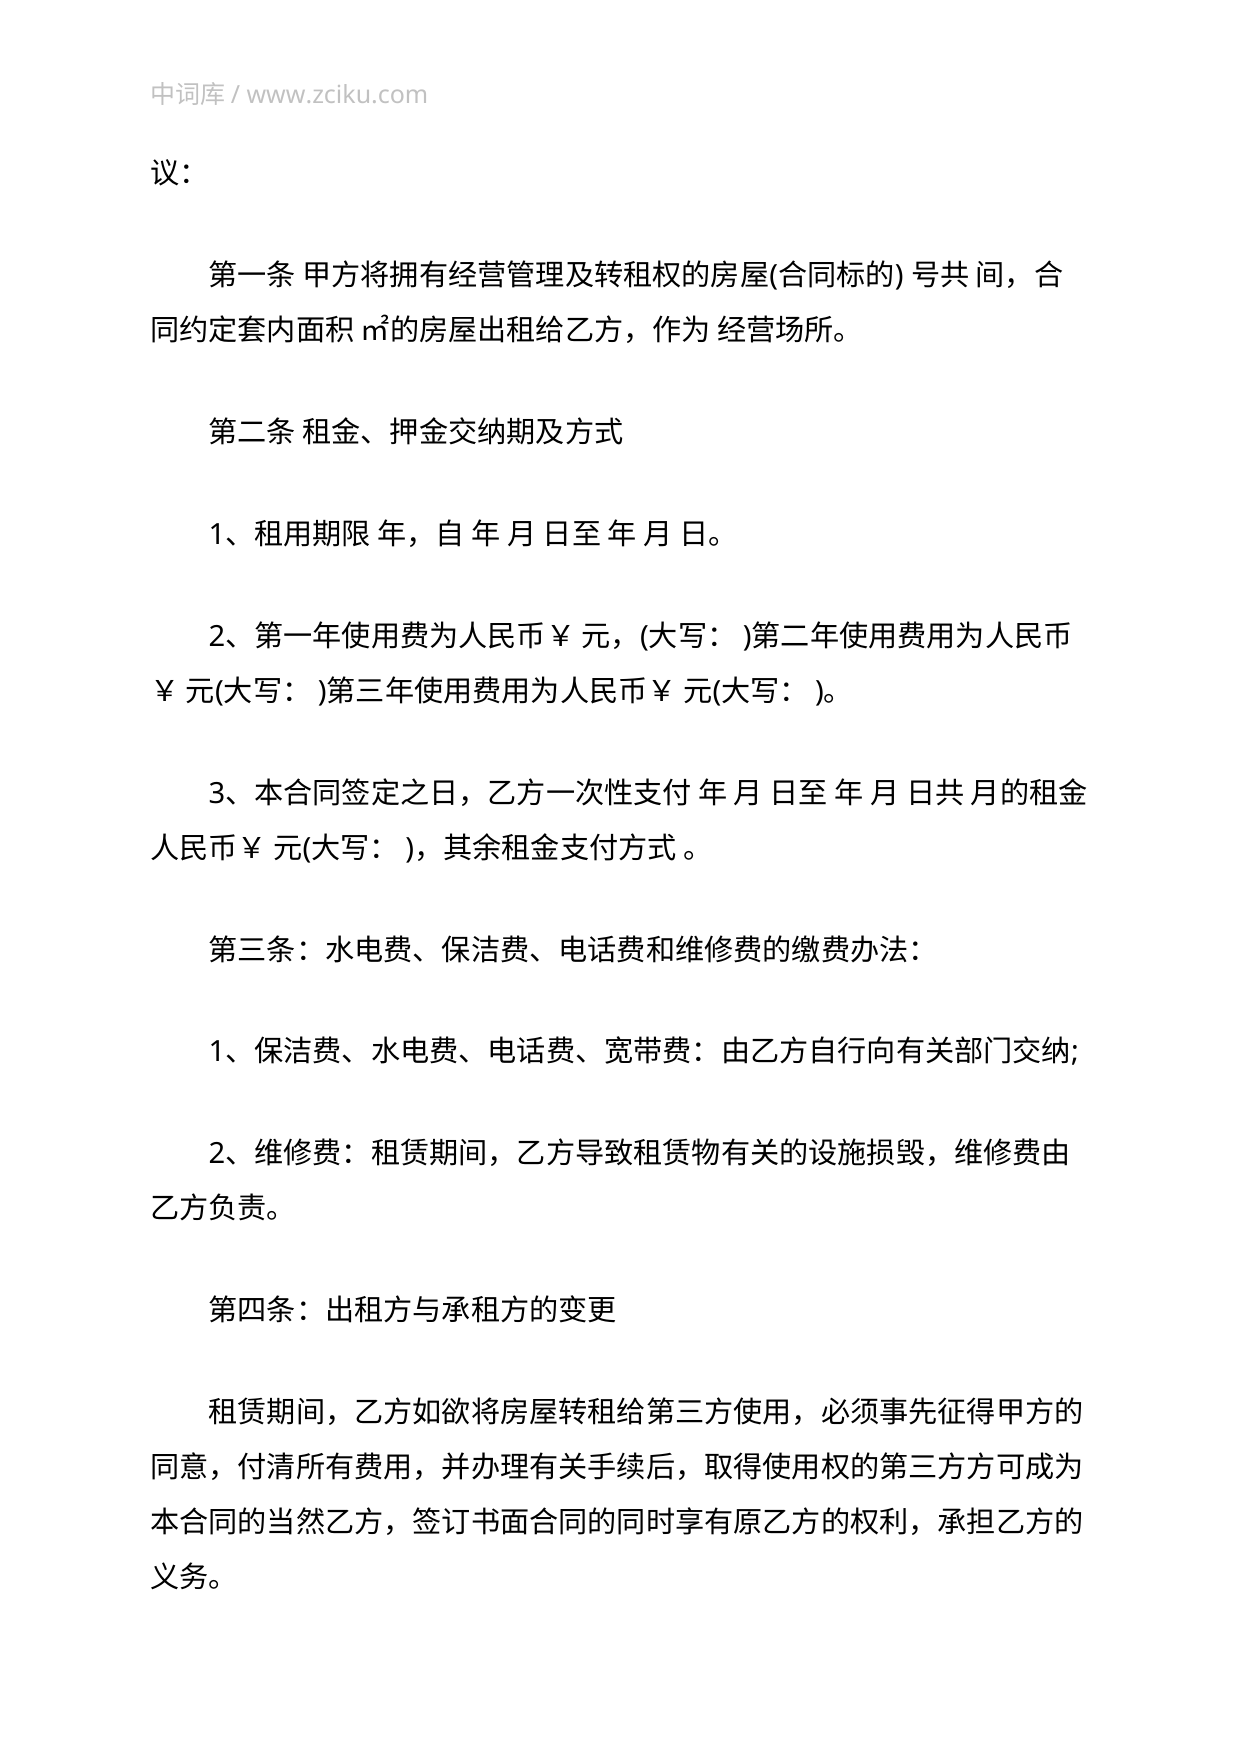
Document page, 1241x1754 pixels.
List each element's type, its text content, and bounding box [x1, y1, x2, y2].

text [150, 150, 1090, 192]
text 第三条：水电费、保洁费、电话费和维修费的缴费办法： [150, 926, 1090, 968]
text 第二条 租金、押金交纳期及方式 [150, 408, 1090, 451]
text 2、维修费：租赁期间，乙方导致租赁物有关的设施损毁，维修费由乙方负责。 [150, 1130, 1090, 1227]
text 第四条：出租方与承租方的变更 [150, 1287, 1090, 1329]
text 租赁期间，乙方如欲将房屋转租给第三方使用，必须事先征得甲方的同意，付清所有费用，并办理有关手续后，取得使用权的第三方方可成为本合同的当然乙方，签订书面合同的同时享有原乙方的权利，承担乙方的义务。 [150, 1388, 1090, 1596]
text 第一条 甲方将拥有经营管理及转租权的房屋(合同标的) 号共 间，合同约定套内面积 ㎡的房屋出租给乙方，作为 经营场所。 [150, 252, 1090, 349]
text 3、本合同签定之日，乙方一次性支付 年 月 日至 年 月 日共 月的租金人民币￥ 元(大写： )，其余租金支付方式 。 [150, 769, 1090, 867]
text 2、第一年使用费为人民币￥ 元，(大写： )第二年使用费用为人民币￥ 元(大写： )第三年使用费用为人民币￥ 元(大写： )。 [150, 612, 1090, 710]
text 1、租用期限 年，自 年 月 日至 年 月 日。 [150, 510, 1090, 553]
text 1、保洁费、水电费、电话费、宽带费：由乙方自行向有关部门交纳; [150, 1028, 1090, 1070]
